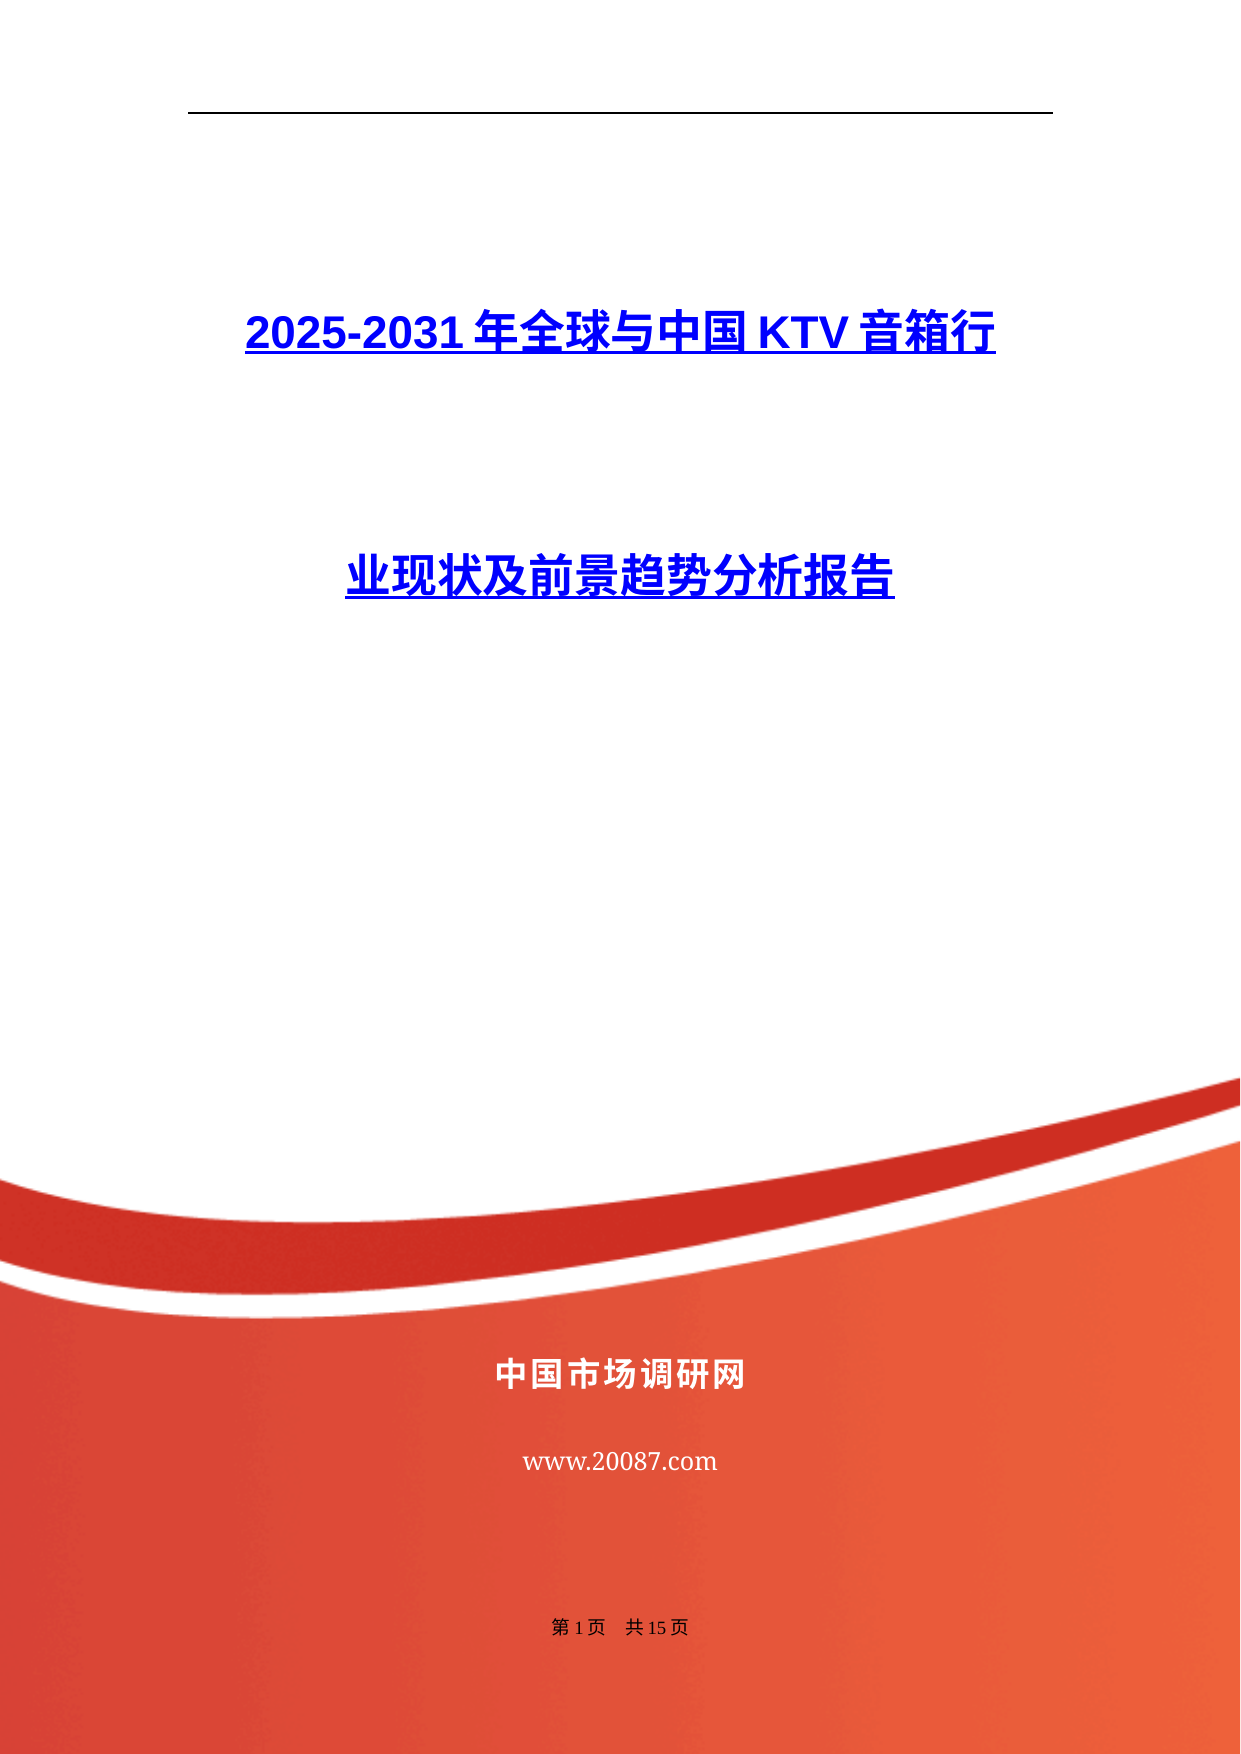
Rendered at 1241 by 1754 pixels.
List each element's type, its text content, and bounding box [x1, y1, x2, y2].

picture [0, 1006, 1241, 1754]
text www.20087.com [187, 1428, 1053, 1493]
subtitle 中国市场调研网 [187, 1339, 1053, 1404]
table_header 2025-2031年全球与中国KTV音箱行业现状及前景趋势分析报告 [188, 207, 1053, 773]
